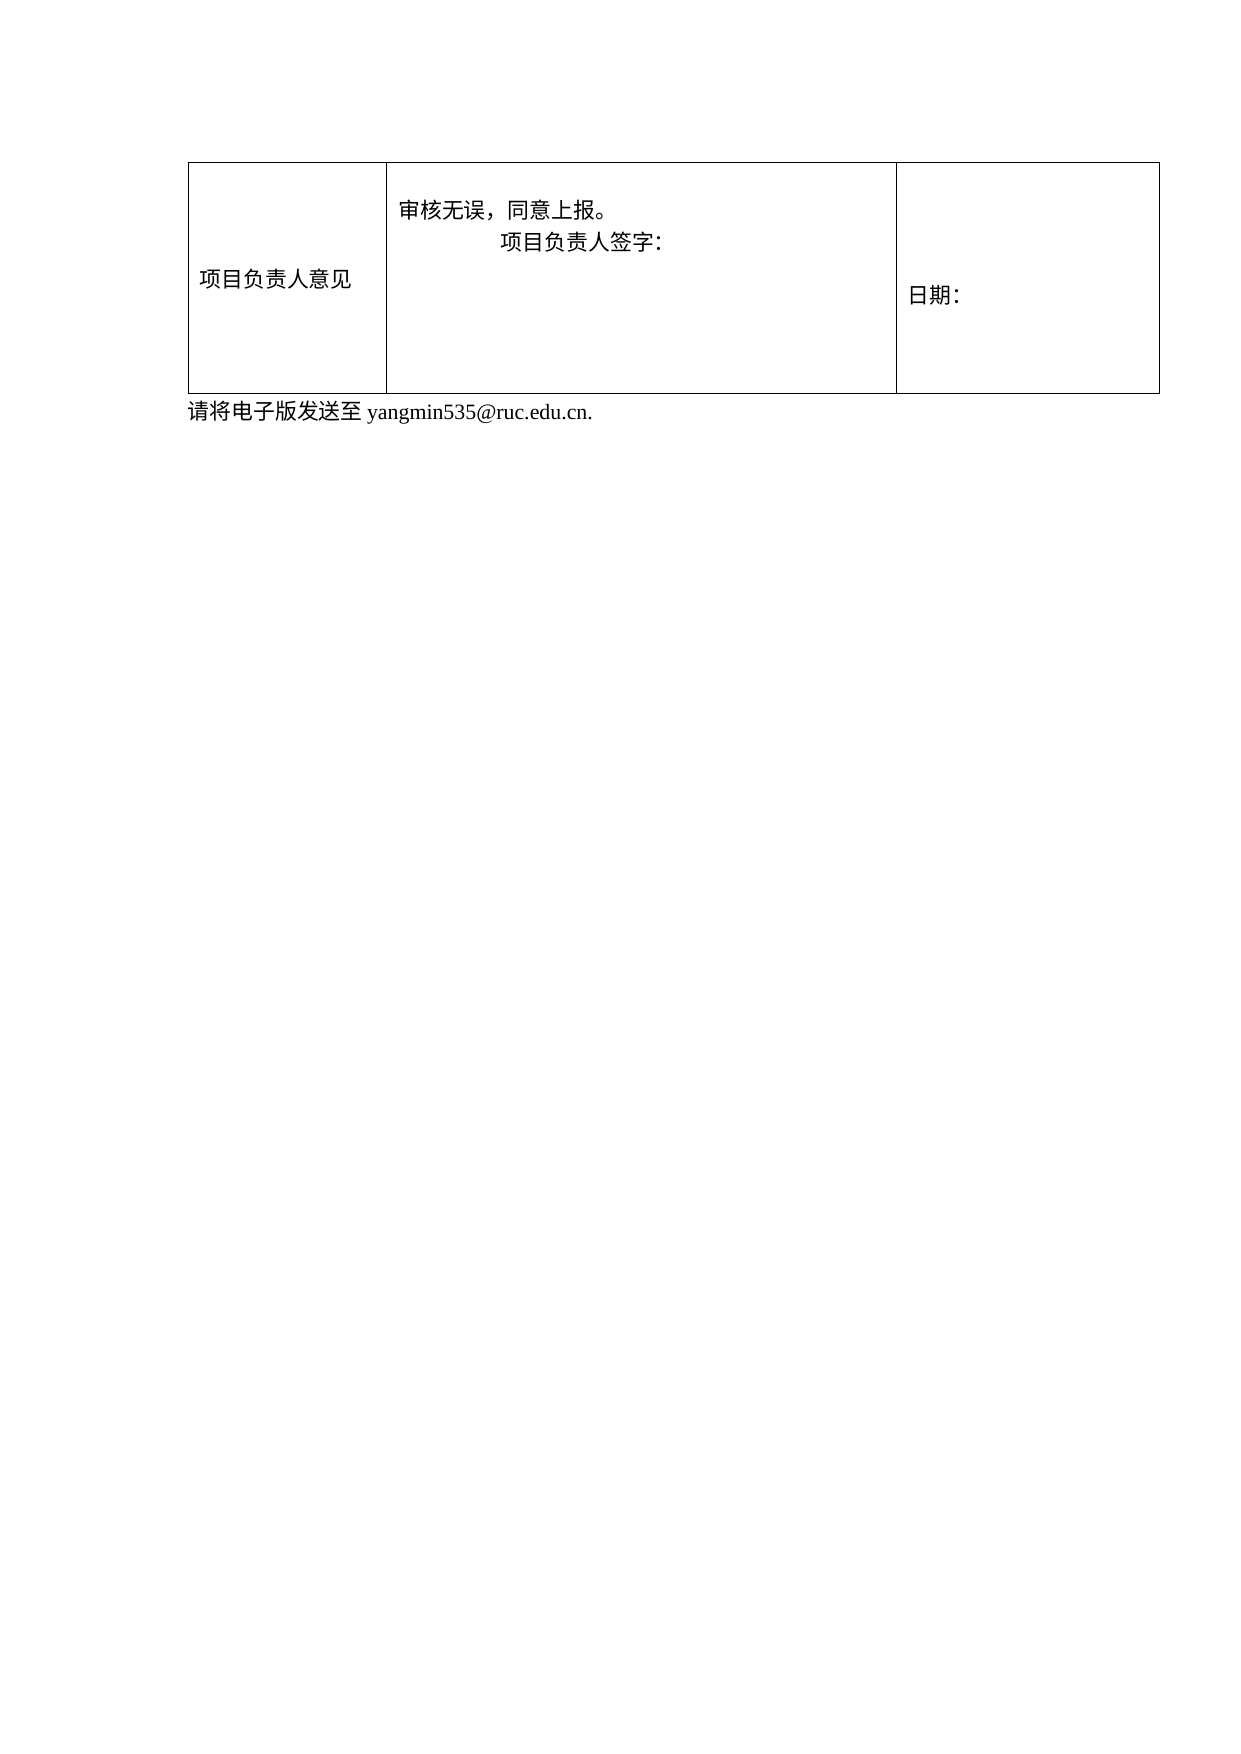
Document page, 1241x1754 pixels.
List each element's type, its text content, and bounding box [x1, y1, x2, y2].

table_cell 项目负责人意见 [189, 163, 386, 392]
table_cell 日期： [897, 163, 1159, 392]
table_cell 审核无误，同意上报。 项目负责人签字： [387, 163, 896, 392]
text 请将电子版发送至yangmin535@ruc.edu.cn. [187, 394, 1053, 426]
